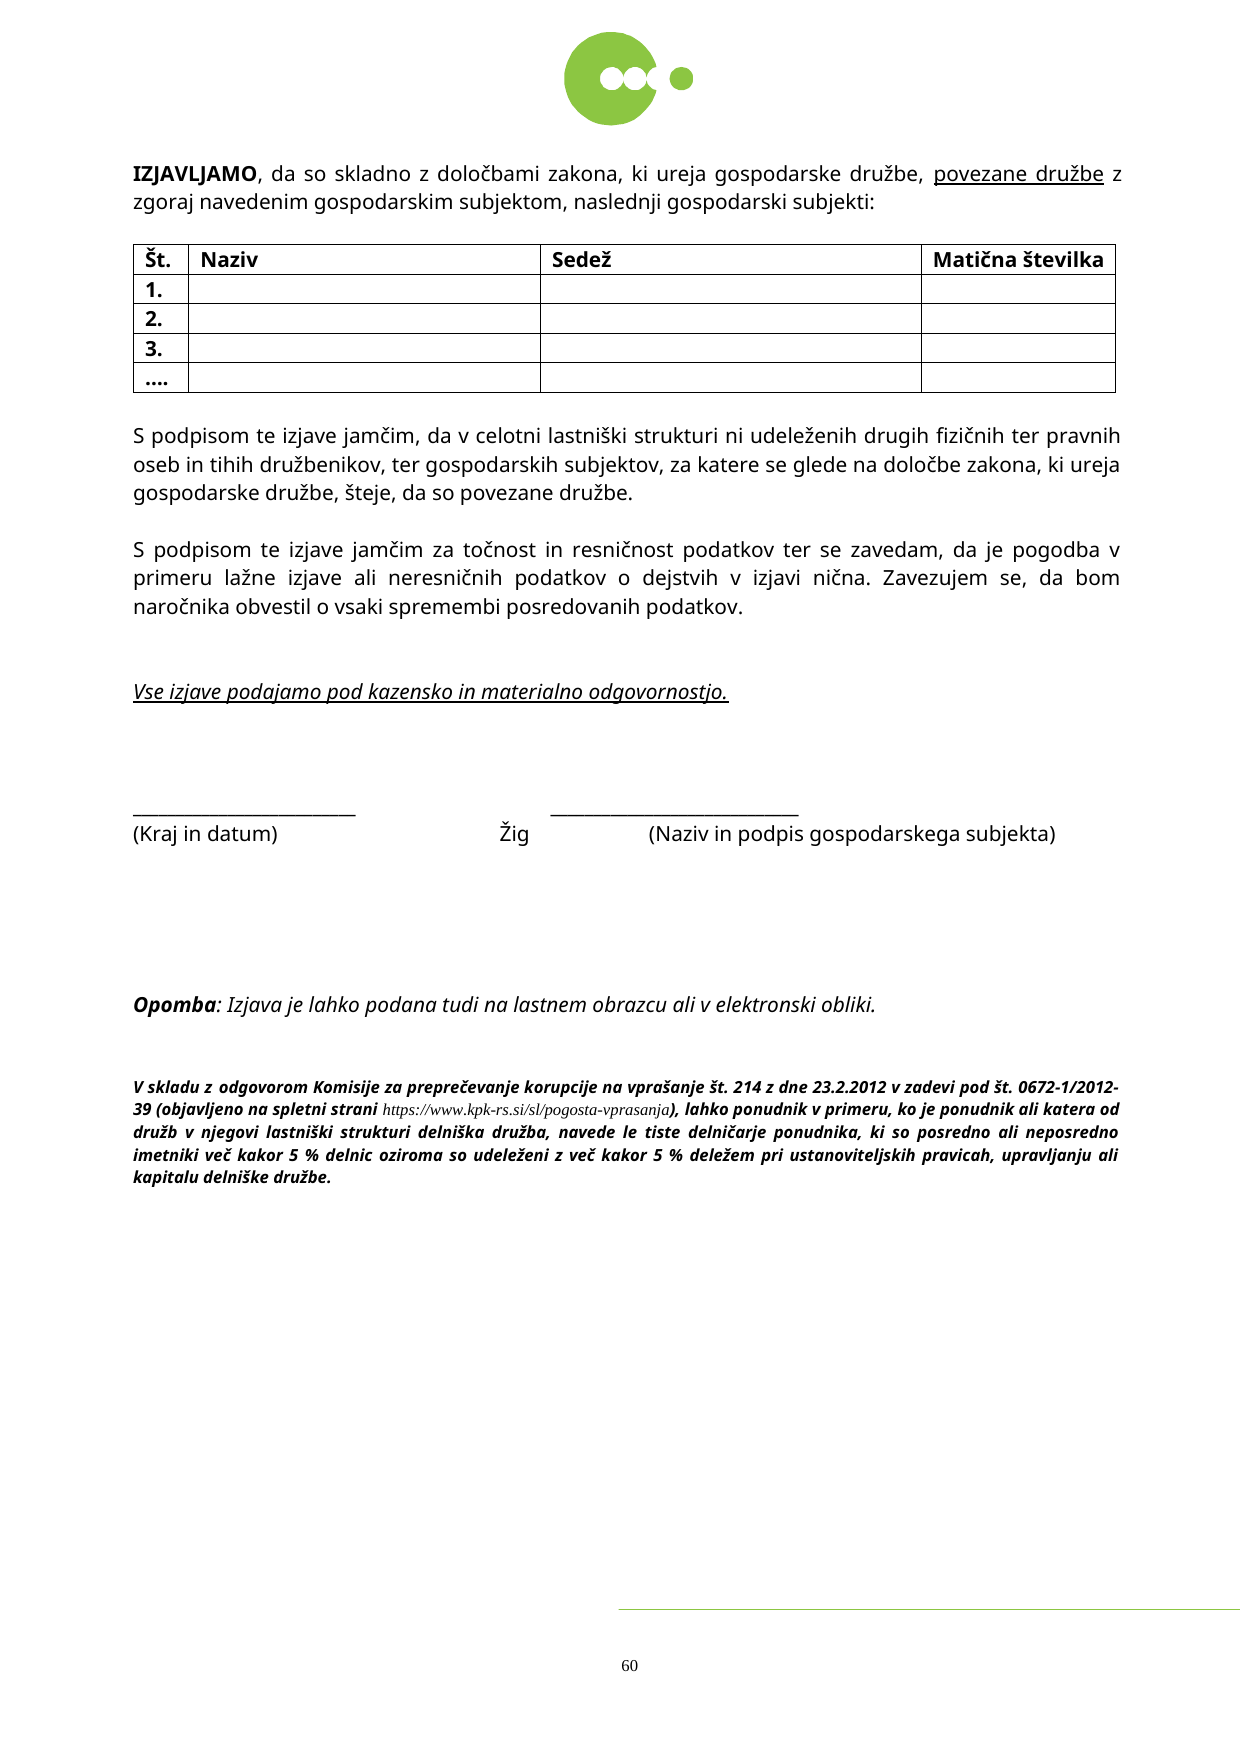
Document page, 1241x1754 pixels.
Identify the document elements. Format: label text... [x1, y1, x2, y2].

table_cell [189, 334, 540, 362]
table_cell [922, 363, 1115, 392]
text S podpisom te izjave jamčim za točnost in resničnost podatkov ter se zavedam, da je pogodba v primeru lažne izjave ali neresničnih podatkov o dejstvih v izjavi nična. Zavezujem se, da bom naročnika obvestil o vsaki spremembi posredovanih podatkov. [133, 535, 1122, 620]
table_cell 3. [134, 334, 188, 362]
table_cell [189, 275, 540, 303]
table_header Št. [134, 245, 188, 274]
table_header Sedež [541, 245, 921, 274]
table_cell [541, 275, 921, 303]
table_cell [189, 363, 540, 392]
table_cell [541, 304, 921, 333]
text V skladu z odgovorom Komisije za preprečevanje korupcije na vprašanje št. 214 z dne 23.2.2012 v zadevi pod št. 0672-1/2012-39 (objavljeno na spletni strani https://www.kpk-rs.si/sl/pogosta-vprasanja), lahko ponudnik v primeru, ko je ponudnik ali katera od družb v njegovi lastniški strukturi delniška družba, navede le tiste delničarje ponudnika, ki so posredno ali neposredno imetniki več kakor 5 % delnic oziroma so udeleženi z več kakor 5 % deležem pri ustanoviteljskih pravicah, upravljanju ali kapitalu delniške družbe. [133, 1075, 1122, 1189]
table_cell [922, 275, 1115, 303]
text S podpisom te izjave jamčim, da v celotni lastniški strukturi ni udeleženih drugih fizičnih ter pravnih oseb in tihih družbenikov, ter gospodarskih subjektov, za katere se glede na določbe zakona, ki ureja gospodarske družbe, šteje, da so povezane družbe. [133, 421, 1122, 507]
table_header Naziv [189, 245, 540, 274]
table_cell [541, 334, 921, 362]
table_cell [189, 304, 540, 333]
table_cell [922, 334, 1115, 362]
table_cell [541, 363, 921, 392]
table_header Matična številka [922, 245, 1115, 274]
table_cell 1. [134, 275, 188, 303]
table_cell [922, 304, 1115, 333]
text Opomba: Izjava je lahko podana tudi na lastnem obrazcu ali v elektronski obliki. [133, 990, 1122, 1018]
text (Kraj in datum) Žig (Naziv in podpis gospodarskega subjekta) [133, 819, 1122, 848]
text __________________________ _____________________________ [133, 791, 1122, 819]
text Vse izjave podajamo pod kazensko in materialno odgovornostjo. [133, 677, 1122, 706]
text IZJAVLJAMO, da so skladno z določbami zakona, ki ureja gospodarske družbe, povezane družbe z zgoraj navedenim gospodarskim subjektom, naslednji gospodarski subjekti: [133, 159, 1122, 216]
table_cell 2. [134, 304, 188, 333]
table_cell …. [134, 363, 188, 392]
